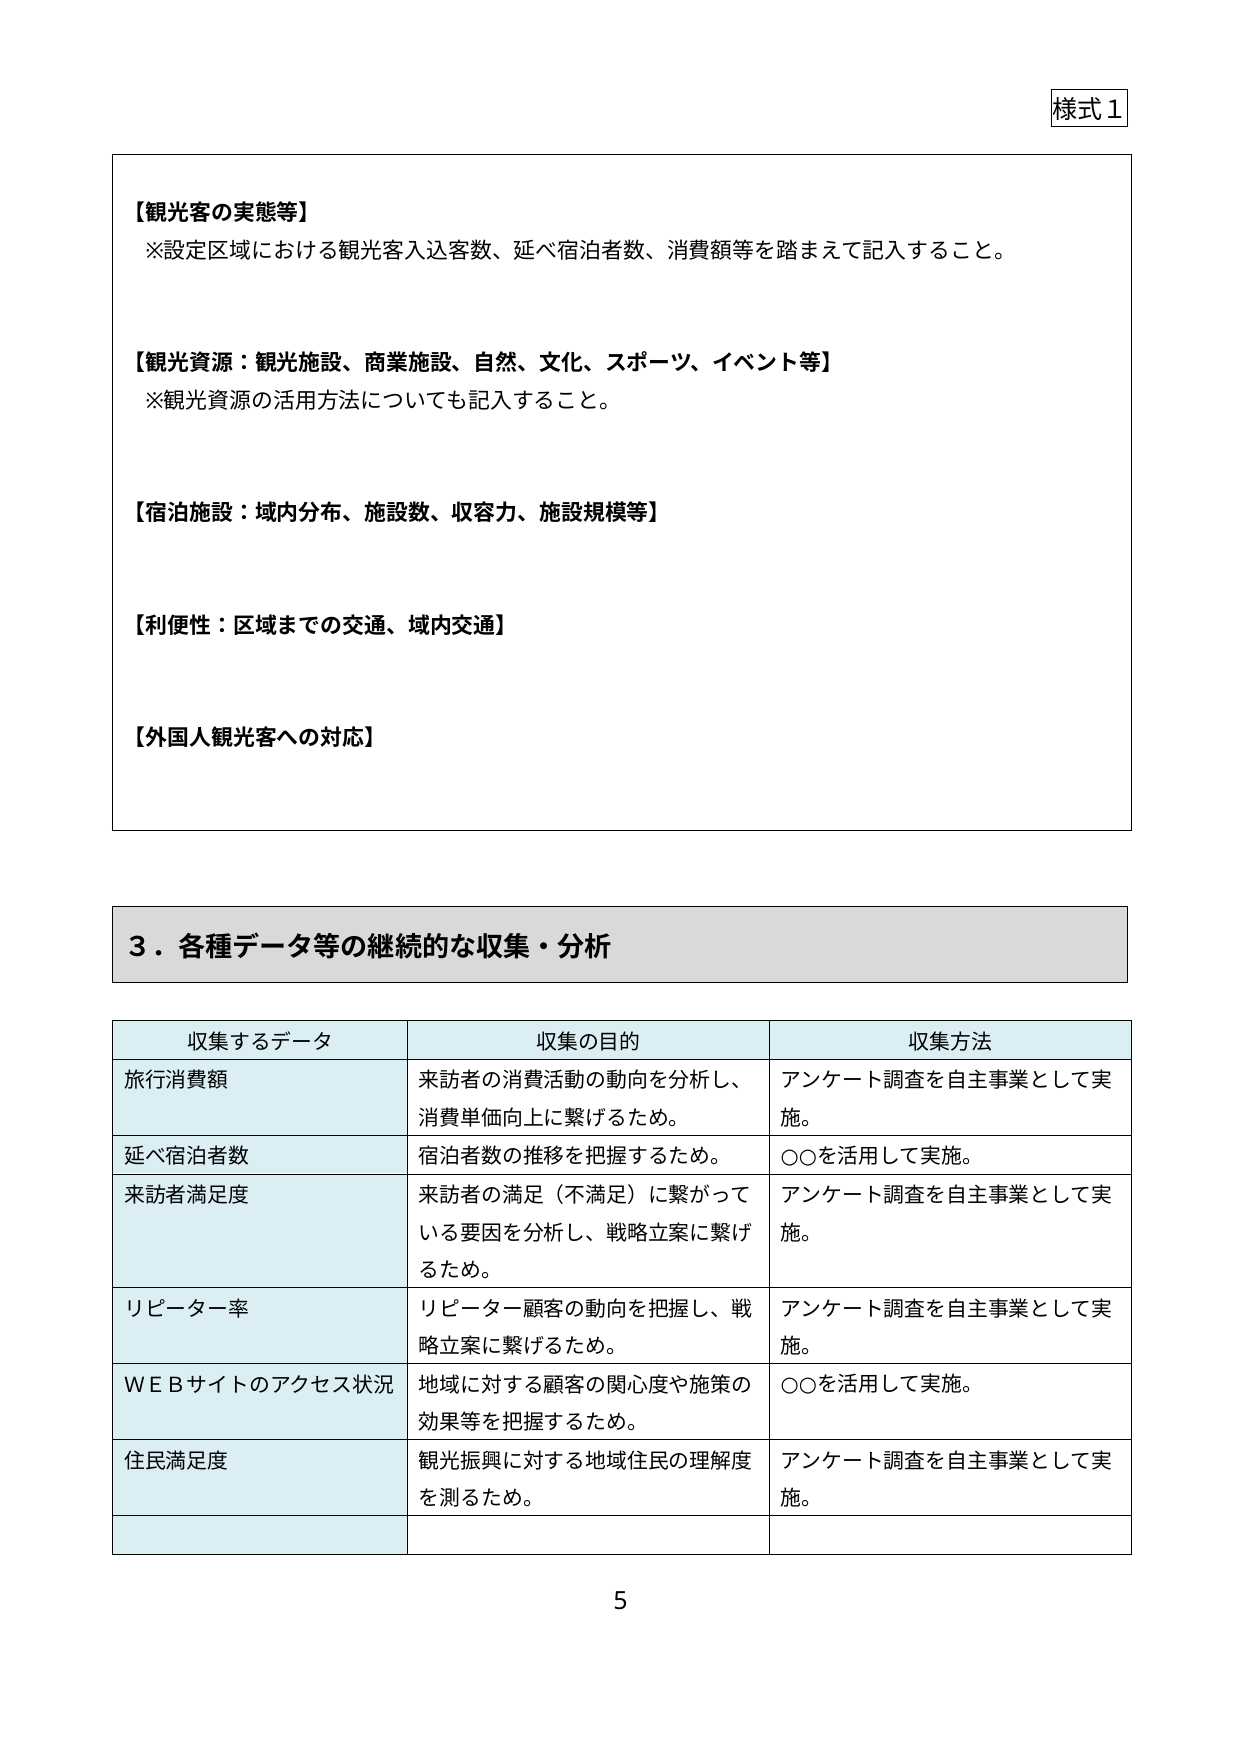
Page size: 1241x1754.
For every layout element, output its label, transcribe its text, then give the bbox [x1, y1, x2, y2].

table_cell アンケート調査を自主事業として実施。 [770, 1060, 1131, 1135]
table_cell 住民満足度 [113, 1440, 407, 1515]
table_cell 宿泊者数の推移を把握するため。 [408, 1136, 769, 1173]
table_cell アンケート調査を自主事業として実施。 [770, 1440, 1131, 1515]
table_cell 旅行消費額 [113, 1060, 407, 1135]
table_header 収集の目的 [408, 1021, 769, 1059]
table_header 収集するデータ [113, 1021, 407, 1059]
table_cell 延べ宿泊者数 [113, 1136, 407, 1173]
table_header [113, 155, 1131, 830]
table_cell リピーター率 [113, 1288, 407, 1363]
table_cell アンケート調査を自主事業として実施。 [770, 1288, 1131, 1363]
table_cell ○○を活用して実施。 [770, 1364, 1131, 1439]
table_cell 地域に対する顧客の関心度や施策の効果等を把握するため。 [408, 1364, 769, 1439]
table_cell [770, 1516, 1131, 1554]
table_header ３．各種データ等の継続的な収集・分析 [113, 907, 1127, 982]
table_cell [113, 1516, 407, 1554]
table_cell [408, 1516, 769, 1554]
table_cell 来訪者の消費活動の動向を分析し、消費単価向上に繋げるため。 [408, 1060, 769, 1135]
table_header 収集方法 [770, 1021, 1131, 1059]
table_cell ○○を活用して実施。 [770, 1136, 1131, 1173]
table_cell アンケート調査を自主事業として実施。 [770, 1175, 1131, 1287]
table_cell ＷＥＢサイトのアクセス状況 [113, 1364, 407, 1439]
table_cell 来訪者の満足（不満足）に繋がっている要因を分析し、戦略立案に繋げるため。 [408, 1175, 769, 1287]
table_cell 来訪者満足度 [113, 1175, 407, 1287]
table_cell リピーター顧客の動向を把握し、戦略立案に繋げるため。 [408, 1288, 769, 1363]
table_cell 観光振興に対する地域住民の理解度を測るため。 [408, 1440, 769, 1515]
